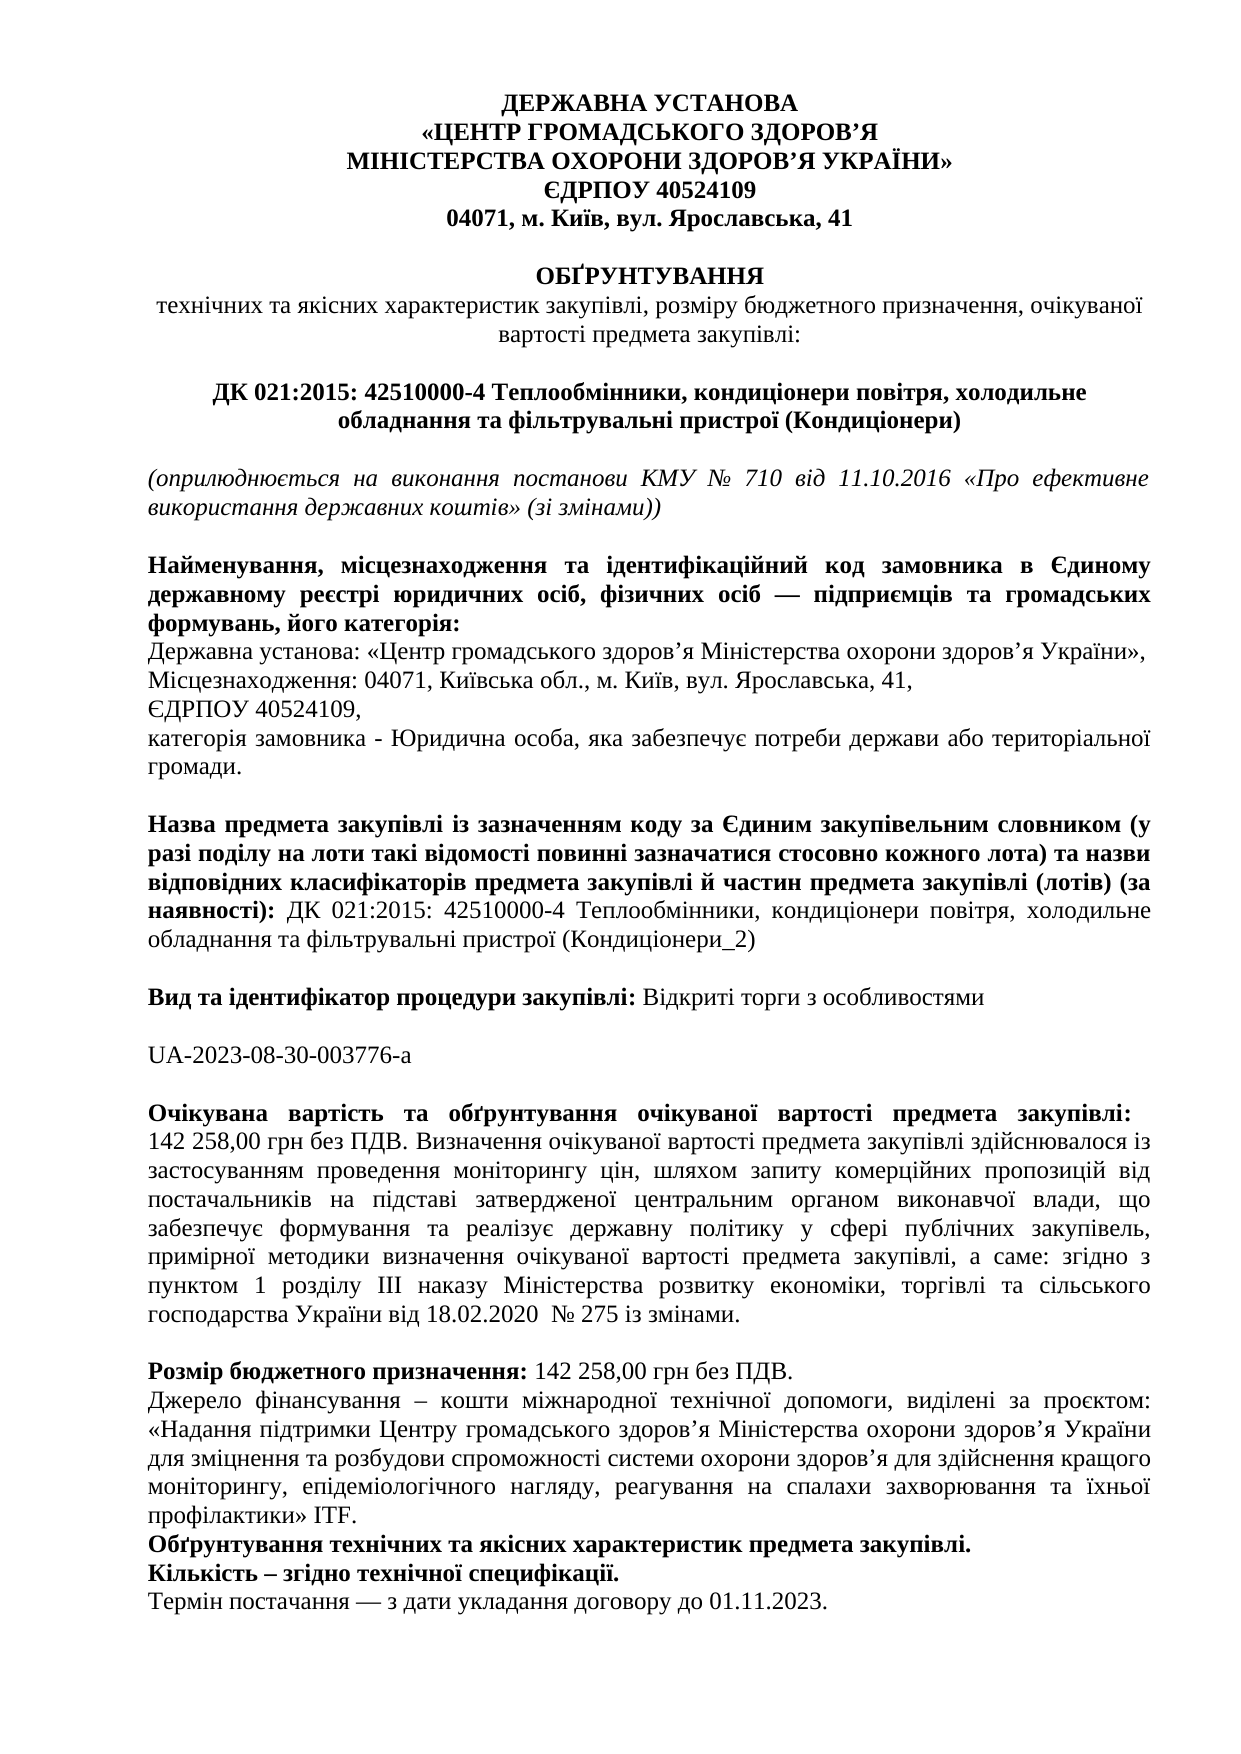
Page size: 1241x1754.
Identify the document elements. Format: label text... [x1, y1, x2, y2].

text Державна установа: «Центр громадського здоров’я Міністерства охорони здоров’я України», [148, 636, 1152, 665]
text ДЕРЖАВНА УСТАНОВА [148, 88, 1152, 117]
text Обґрунтування технічних та якісних характеристик предмета закупівлі. [148, 1529, 1152, 1558]
text Розмір бюджетного призначення: 142 258,00 грн без ПДВ. [148, 1356, 1152, 1385]
text категорія замовника - Юридична особа, яка забезпечує потреби держави або територіальної громади. [148, 723, 1152, 780]
text ЄДРПОУ 40524109 [148, 175, 1152, 203]
text Вид та ідентифікатор процедури закупівлі: Відкриті торги з особливостями [148, 982, 1152, 1011]
text UA-2023-08-30-003776-a [148, 1040, 1152, 1069]
text Термін постачання — з дати укладання договору до 01.11.2023. [148, 1586, 1152, 1615]
text ОБҐРУНТУВАННЯ [148, 261, 1152, 290]
text (оприлюднюється на виконання постанови КМУ № 710 від 11.10.2016 «Про ефективне використання державних коштів» (зі змінами)) [148, 463, 1152, 521]
text Місцезнаходження: 04071, Київська обл., м. Київ, вул. Ярославська, 41, [148, 665, 1152, 694]
text «ЦЕНТР ГРОМАДСЬКОГО ЗДОРОВ’Я [148, 117, 1152, 146]
text Назва предмета закупівлі із зазначенням коду за Єдиним закупівельним словником (у разі поділу на лоти такі відомості повинні зазначатися стосовно кожного лота) та назви відповідних класифікаторів предмета закупівлі й частин предмета закупівлі (лотів) (за наявності): ДК 021:2015: 42510000-4 Теплообмінники, кондиціонери повітря, холодильне обладнання та фільтрувальні пристрої (Кондиціонери_2) [148, 809, 1152, 953]
text технічних та якісних характеристик закупівлі, розміру бюджетного призначення, очікуваної вартості предмета закупівлі: [148, 290, 1152, 348]
text ЄДРПОУ 40524109, [148, 694, 1152, 723]
text Найменування, місцезнаходження та ідентифікаційний код замовника в Єдиному державному реєстрі юридичних осіб, фізичних осіб — підприємців та громадських формувань, його категорія: [148, 550, 1152, 636]
text Кількість – згідно технічної специфікації. [148, 1558, 1152, 1586]
text Очікувана вартість та обґрунтування очікуваної вартості предмета закупівлі: 142 258,00 грн без ПДВ. Визначення очікуваної вартості предмета закупівлі здійснювалося із застосуванням проведення моніторингу цін, шляхом запиту комерційних пропозицій від постачальників на підставі затвердженої центральним органом виконавчої влади, що забезпечує формування та реалізує державну політику у сфері публічних закупівель, примірної методики визначення очікуваної вартості предмета закупівлі, а саме: згідно з пунктом 1 розділу ІІІ наказу Міністерства розвитку економіки, торгівлі та сільського господарства України від 18.02.2020 № 275 із змінами. [148, 1098, 1152, 1328]
text 04071, м. Київ, вул. Ярославська, 41 [148, 203, 1152, 232]
text Джерело фінансування – кошти міжнародної технічної допомоги, виділені за проєктом: «Надання підтримки Центру громадського здоров’я Міністерства охорони здоров’я України для зміцнення та розбудови спроможності системи охорони здоров’я для здійснення кращого моніторингу, епідеміологічного нагляду, реагування на спалахи захворювання та їхньої профілактики» ITF. [148, 1385, 1152, 1529]
text МІНІСТЕРСТВА ОХОРОНИ ЗДОРОВ’Я УКРАЇНИ» [148, 146, 1152, 175]
text ДК 021:2015: 42510000-4 Теплообмінники, кондиціонери повітря, холодильне обладнання та фільтрувальні пристрої (Кондиціонери) [148, 377, 1152, 434]
